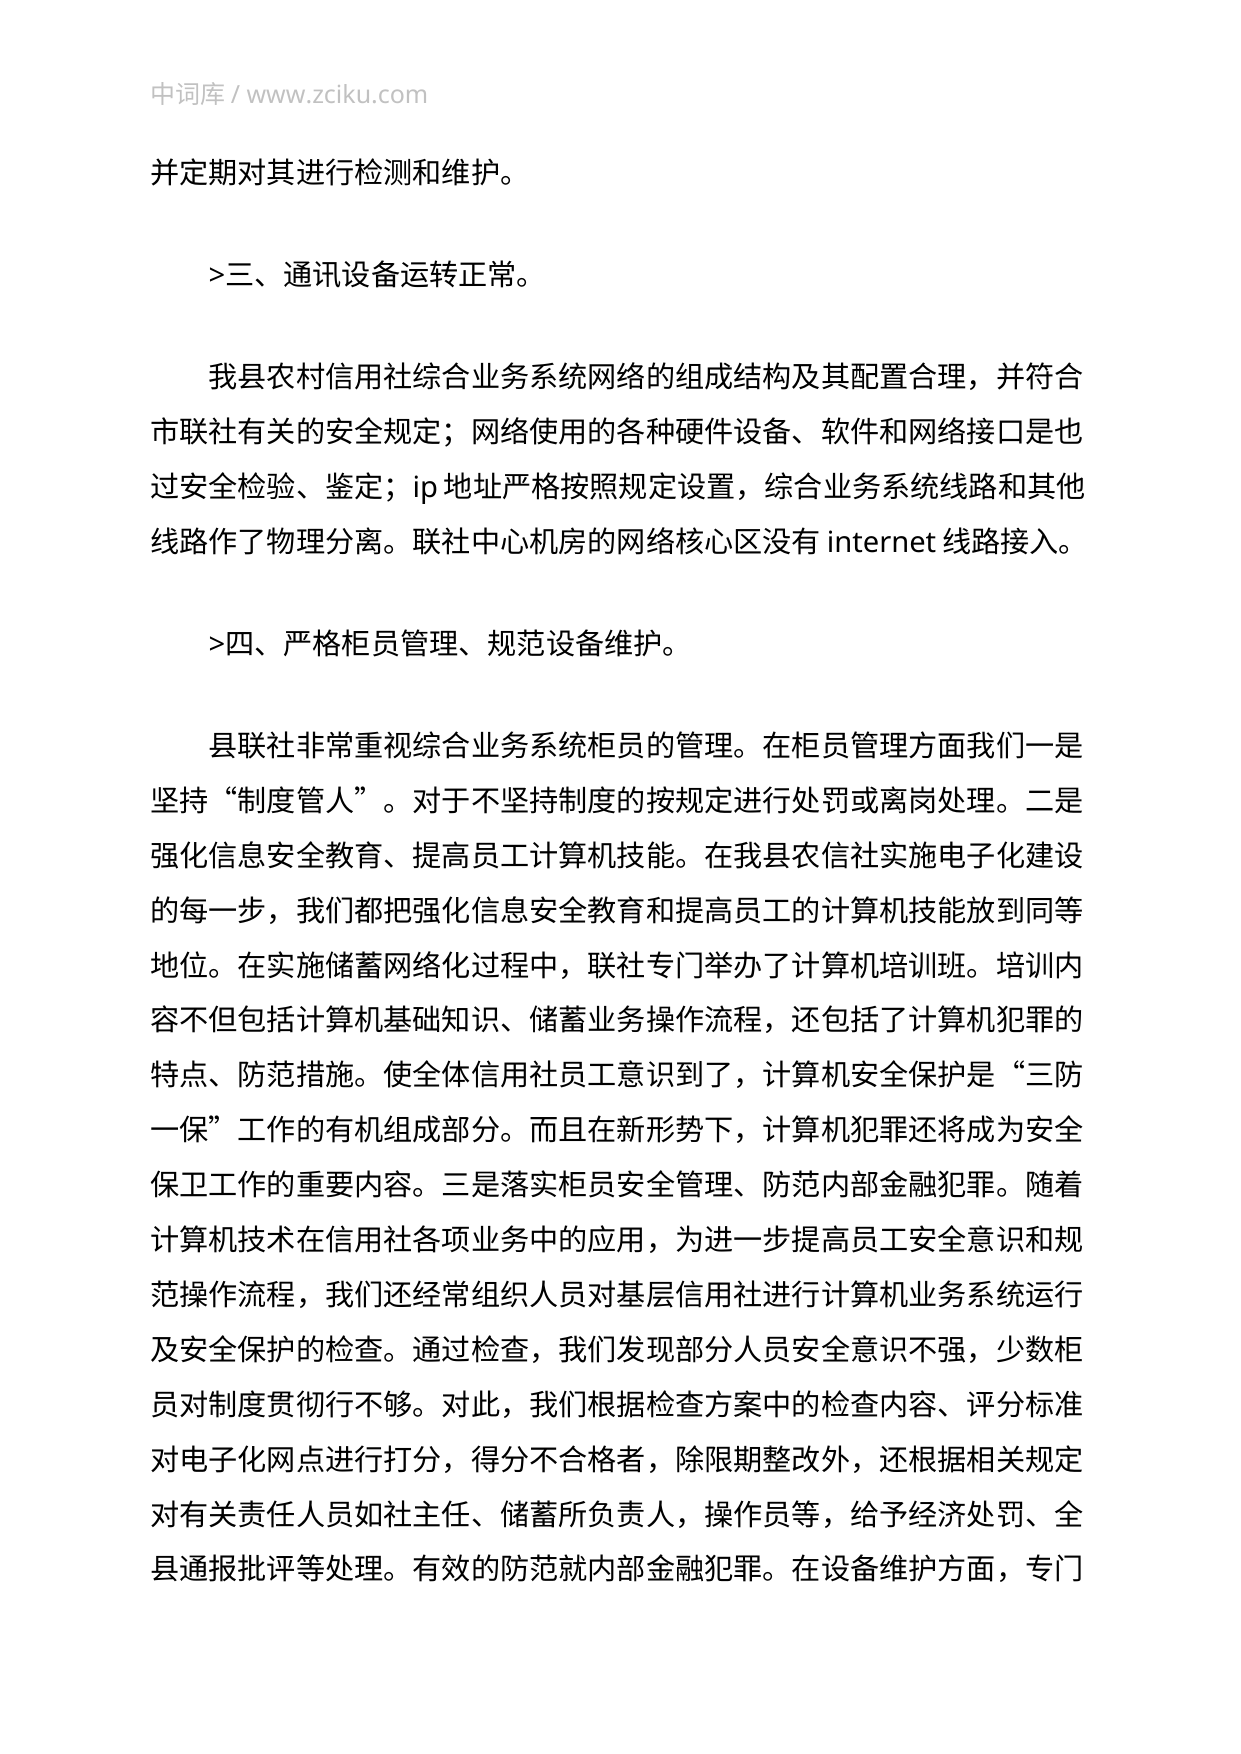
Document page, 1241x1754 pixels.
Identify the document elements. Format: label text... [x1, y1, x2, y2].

text 我县农村信用社综合业务系统网络的组成结构及其配置合理，并符合市联社有关的安全规定；网络使用的各种硬件设备、软件和网络接口是也过安全检验、鉴定；ip地址严格按照规定设置，综合业务系统线路和其他线路作了物理分离。联社中心机房的网络核心区没有internet线路接入。 [150, 354, 1090, 561]
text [150, 150, 1090, 192]
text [150, 722, 1090, 1588]
text >三、通讯设备运转正常。 [150, 252, 1090, 294]
text >四、严格柜员管理、规范设备维护。 [150, 621, 1090, 663]
